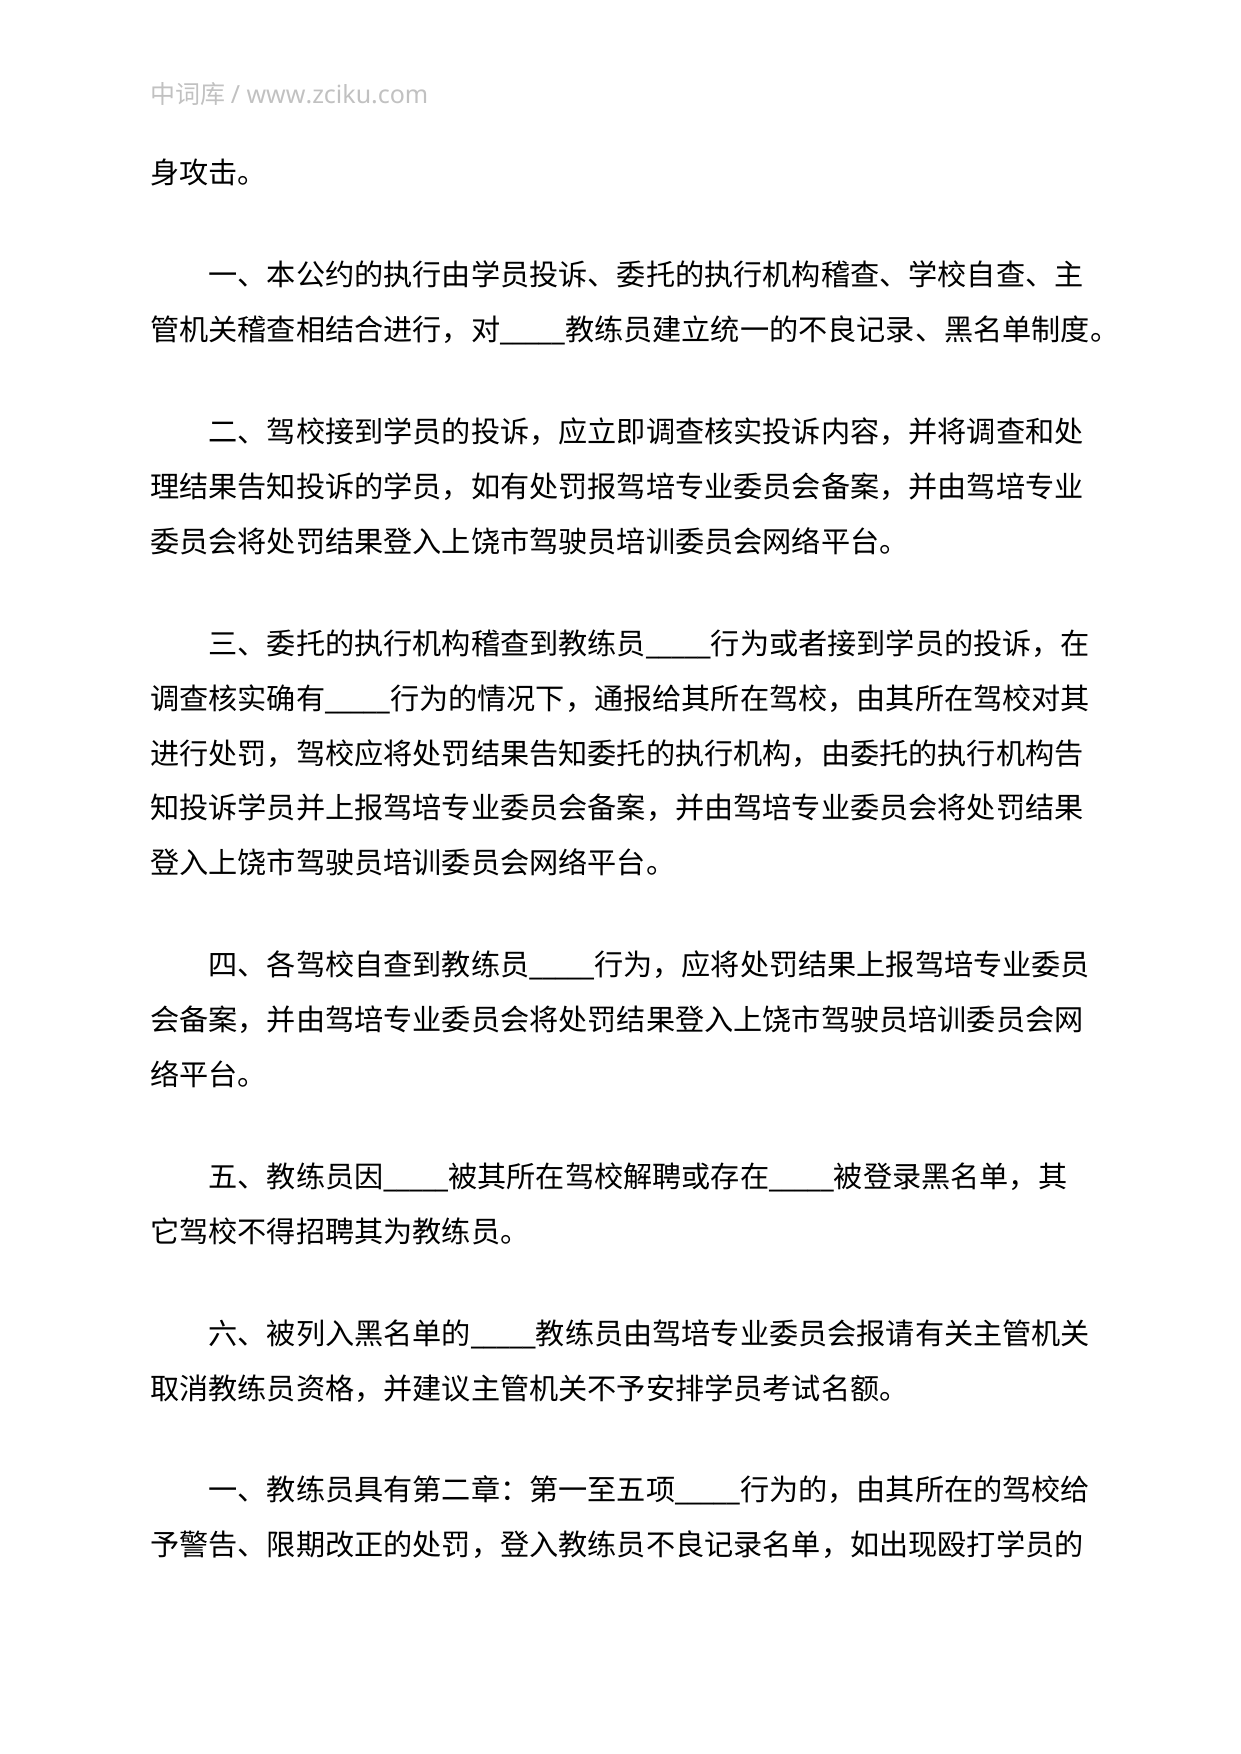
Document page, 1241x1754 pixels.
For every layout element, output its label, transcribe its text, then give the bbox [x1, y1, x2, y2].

text 二、驾校接到学员的投诉，应立即调查核实投诉内容，并将调查和处理结果告知投诉的学员，如有处罚报驾培专业委员会备案，并由驾培专业委员会将处罚结果登入上饶市驾驶员培训委员会网络平台。 [150, 409, 1090, 561]
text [150, 1467, 1090, 1564]
text 五、教练员因_____被其所在驾校解聘或存在_____被登录黑名单，其它驾校不得招聘其为教练员。 [150, 1153, 1090, 1251]
text 三、委托的执行机构稽查到教练员_____行为或者接到学员的投诉，在调查核实确有_____行为的情况下，通报给其所在驾校，由其所在驾校对其进行处罚，驾校应将处罚结果告知委托的执行机构，由委托的执行机构告知投诉学员并上报驾培专业委员会备案，并由驾培专业委员会将处罚结果登入上饶市驾驶员培训委员会网络平台。 [150, 620, 1090, 882]
text 四、各驾校自查到教练员_____行为，应将处罚结果上报驾培专业委员会备案，并由驾培专业委员会将处罚结果登入上饶市驾驶员培训委员会网络平台。 [150, 942, 1090, 1094]
text 六、被列入黑名单的_____教练员由驾培专业委员会报请有关主管机关取消教练员资格，并建议主管机关不予安排学员考试名额。 [150, 1310, 1090, 1407]
text 一、本公约的执行由学员投诉、委托的执行机构稽查、学校自查、主管机关稽查相结合进行，对_____教练员建立统一的不良记录、黑名单制度。 [150, 252, 1090, 349]
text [150, 150, 1090, 192]
